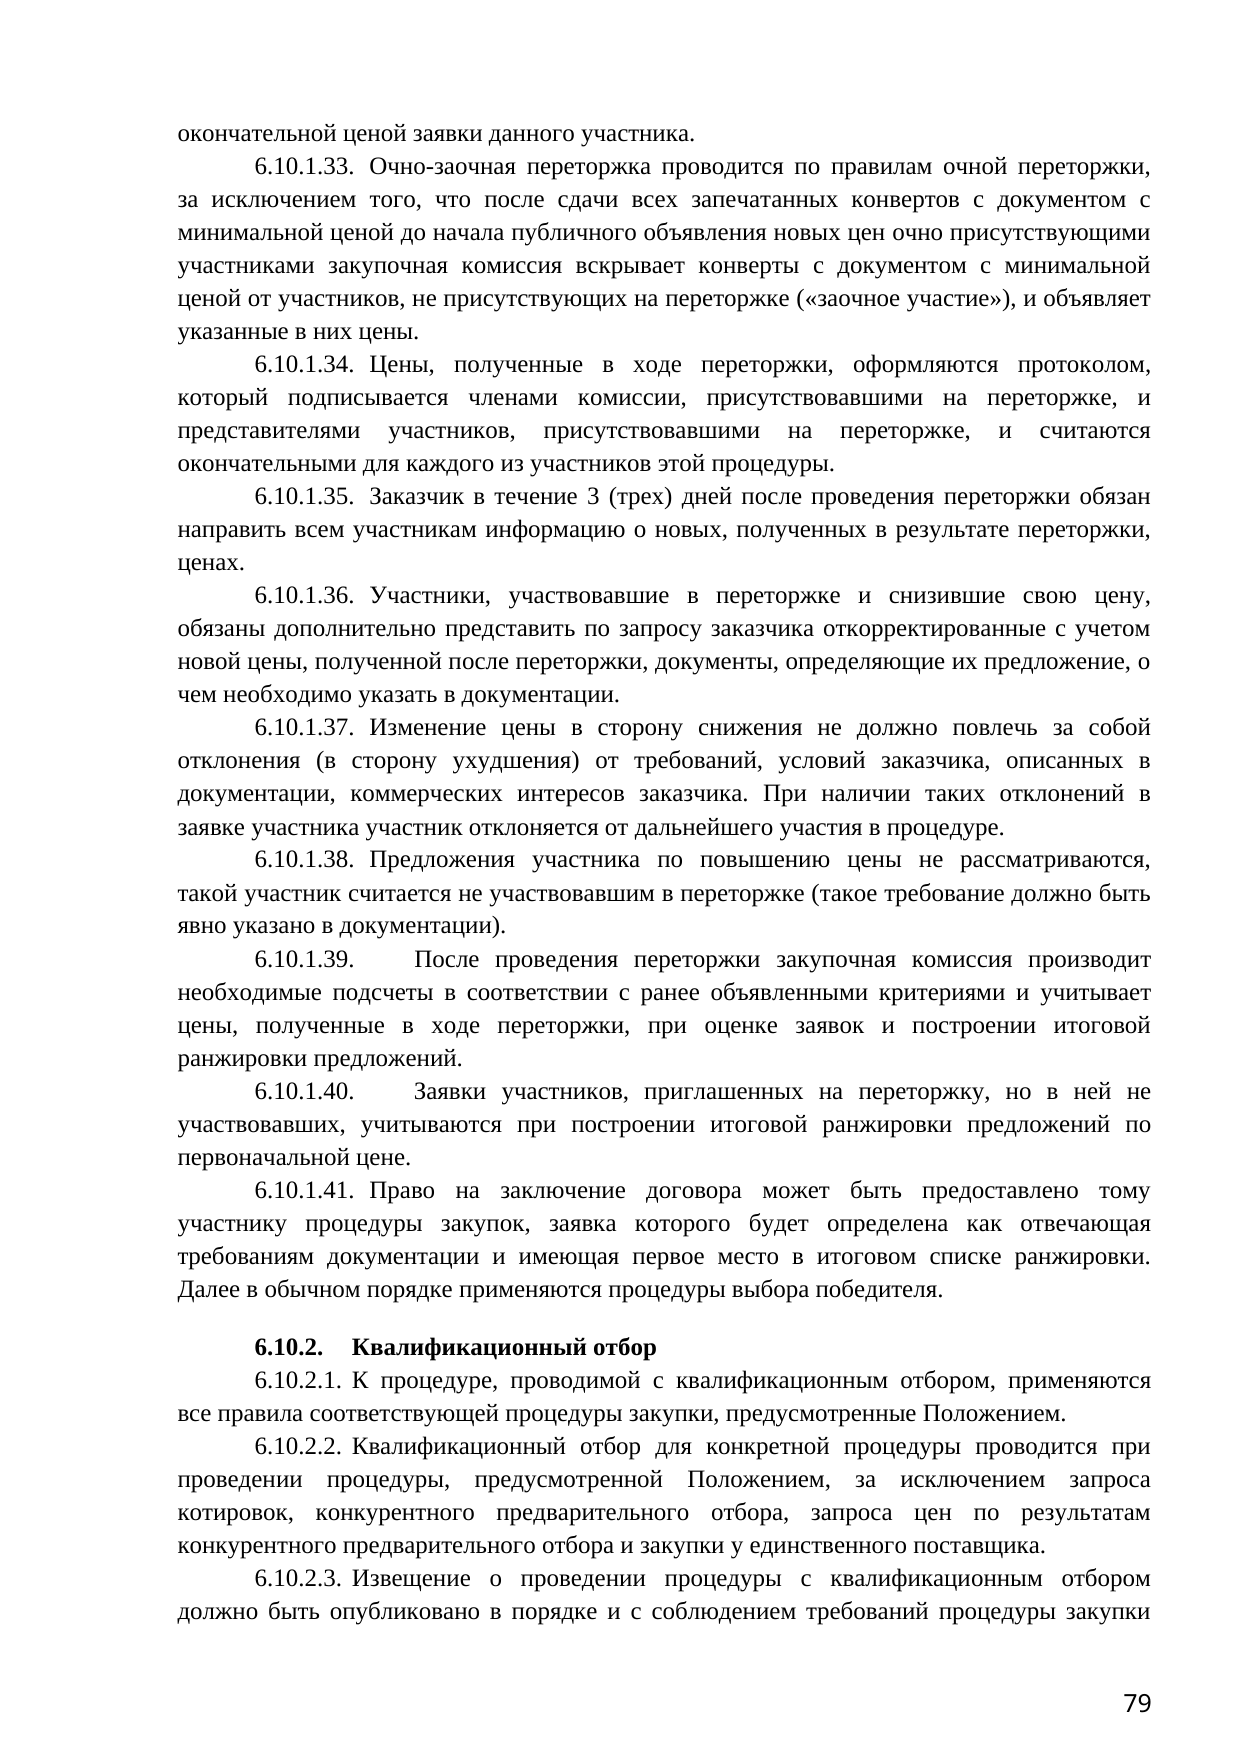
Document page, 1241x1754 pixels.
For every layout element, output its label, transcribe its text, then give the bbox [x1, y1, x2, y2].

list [177, 1563, 1152, 1625]
list Квалификационный отбор для конкретной процедуры проводится при проведении процедуры, предусмотренной Положением, за исключением запроса котировок, конкурентного предварительного отбора, запроса цен по результатам конкурентного предварительного отбора и закупки у единственного поставщика. [177, 1431, 1152, 1559]
list Заказчик в течение 3 (трех) дней после проведения переторжки обязан направить всем участникам информацию о новых, полученных в результате переторжки, ценах. [177, 481, 1152, 576]
list После проведения переторжки закупочная комиссия производит необходимые подсчеты в соответствии с ранее объявленными критериями и учитывает цены, полученные в ходе переторжки, при оценке заявок и построении итоговой ранжировки предложений. [177, 944, 1152, 1071]
list Заявки участников, приглашенных на переторжку, но в ней не участвовавших, учитываются при построении итоговой ранжировки предложений по первоначальной цене. [177, 1076, 1152, 1171]
list Очно-заочная переторжка проводится по правилам очной переторжки, за исключением того, что после сдачи всех запечатанных конвертов с документом с минимальной ценой до начала публичного объявления новых цен очно присутствующими участниками закупочная комиссия вскрывает конверты с документом с минимальной ценой от участников, не присутствующих на переторжке («заочное участие»), и объявляет указанные в них цены. [177, 151, 1152, 345]
list Право на заключение договора может быть предоставлено тому участнику процедуры закупок, заявка которого будет определена как отвечающая требованиям документации и имеющая первое место в итоговом списке ранжировки. Далее в обычном порядке применяются процедуры выбора победителя. [177, 1175, 1152, 1303]
list Изменение цены в сторону снижения не должно повлечь за собой отклонения (в сторону ухудшения) от требований, условий заказчика, описанных в документации, коммерческих интересов заказчика. При наличии таких отклонений в заявке участника участник отклоняется от дальнейшего участия в процедуре. [177, 712, 1152, 840]
list Участники, участвовавшие в переторжке и снизившие свою цену, обязаны дополнительно представить по запросу заказчика откорректированные с учетом новой цены, полученной после переторжки, документы, определяющие их предложение, о чем необходимо указать в документации. [177, 580, 1152, 708]
list Цены, полученные в ходе переторжки, оформляются протоколом, который подписывается членами комиссии, присутствовавшими на переторжке, и представителями участников, присутствовавшими на переторжке, и считаются окончательными для каждого из участников этой процедуры. [177, 349, 1152, 477]
list Предложения участника по повышению цены не рассматриваются, такой участник считается не участвовавшим в переторжке (такое требование должно быть явно указано в документации). [177, 844, 1152, 939]
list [177, 118, 1152, 147]
list К процедуре, проводимой с квалификационным отбором, применяются все правила соответствующей процедуры закупки, предусмотренные Положением. [177, 1365, 1152, 1427]
list Квалификационный отбор [177, 1332, 1152, 1361]
